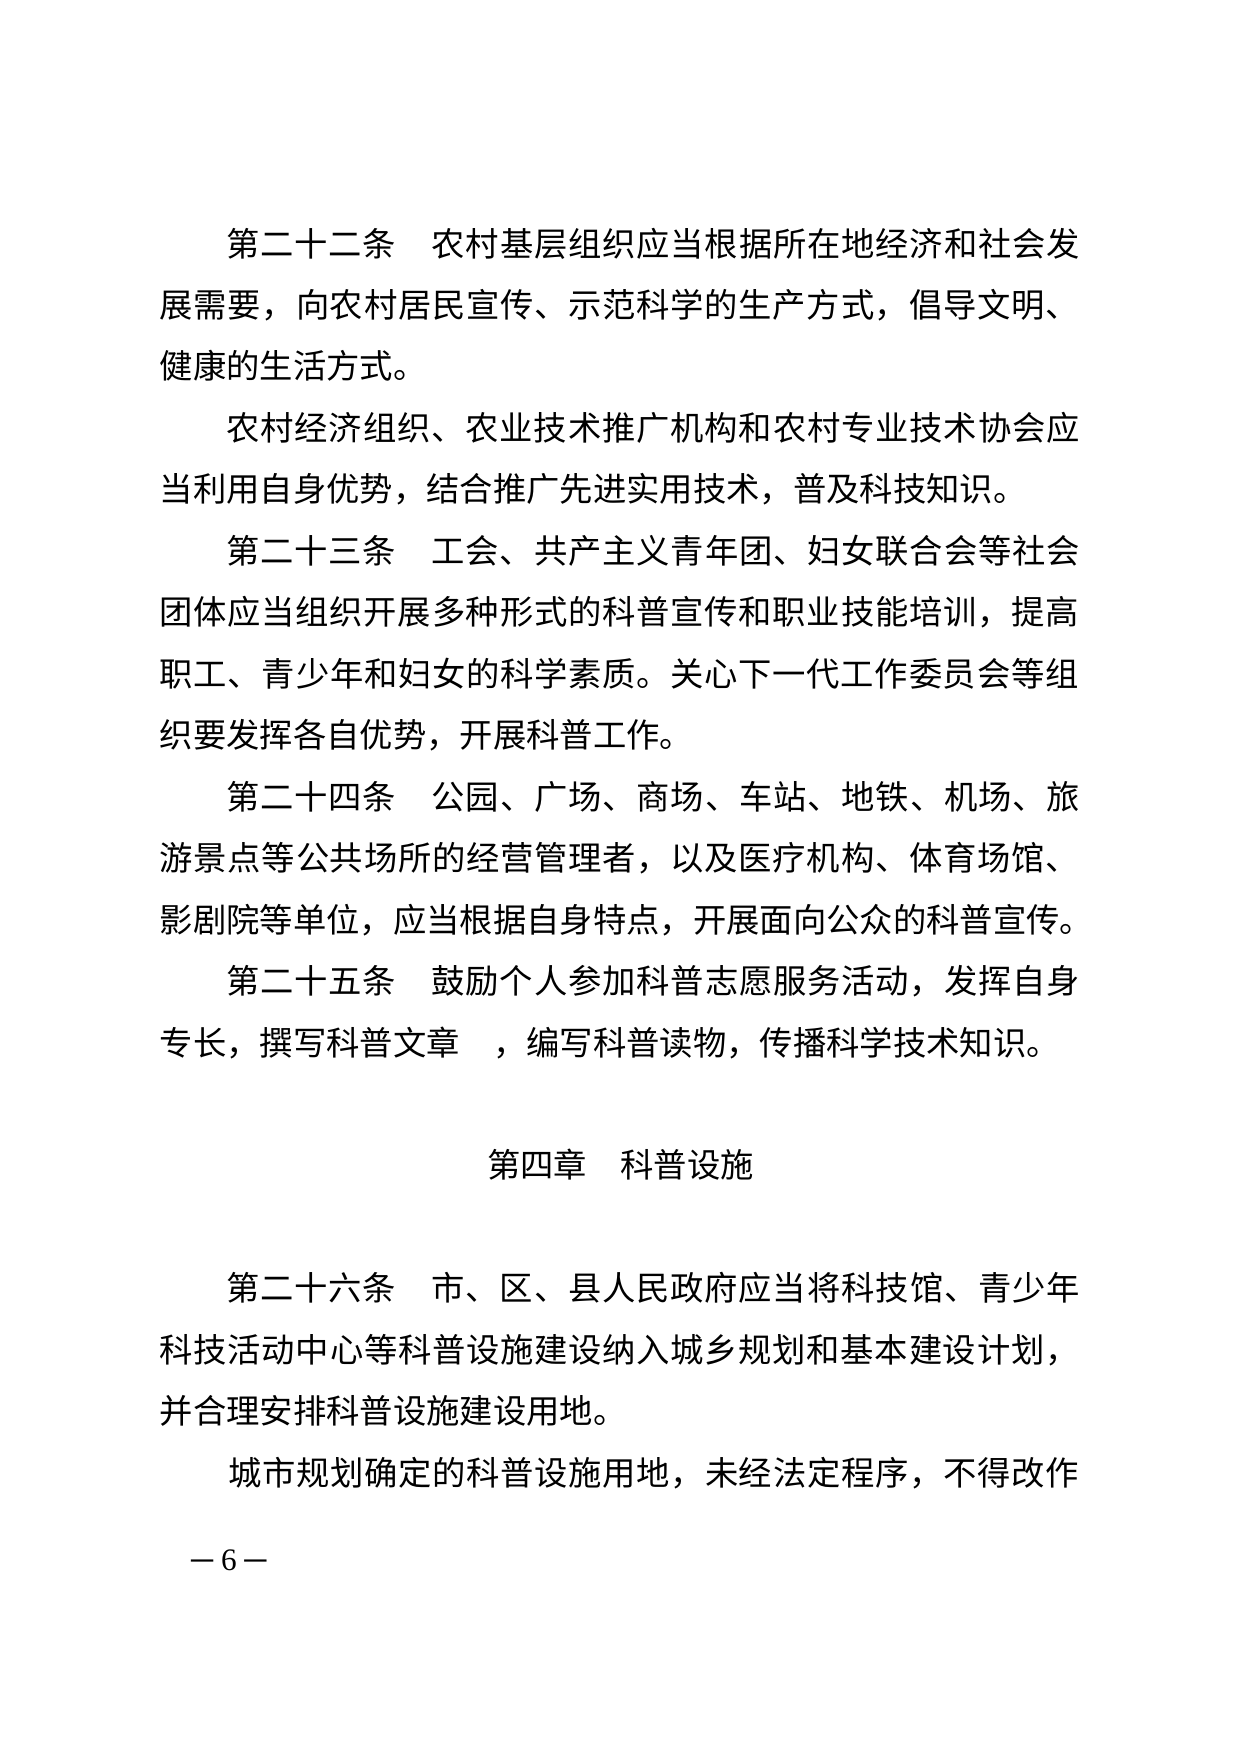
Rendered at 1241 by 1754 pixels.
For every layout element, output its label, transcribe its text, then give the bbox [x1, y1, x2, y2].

text 第二十五条 鼓励个人参加科普志愿服务活动，发挥自身专长，撰写科普文章 ，编写科普读物，传播科学技术知识。 [159, 944, 1081, 1067]
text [159, 1436, 1081, 1497]
text 第二十四条 公园、广场、商场、车站、地铁、机场、旅游景点等公共场所的经营管理者，以及医疗机构、体育场馆、影剧院等单位，应当根据自身特点，开展面向公众的科普宣传。 [159, 760, 1081, 944]
text 第四章 科普设施 [159, 1129, 1081, 1190]
text 第二十三条 工会、共产主义青年团、妇女联合会等社会团体应当组织开展多种形式的科普宣传和职业技能培训，提高职工、青少年和妇女的科学素质。关心下一代工作委员会等组织要发挥各自优势，开展科普工作。 [159, 514, 1081, 760]
text 第二十六条 市、区、县人民政府应当将科技馆、青少年科技活动中心等科普设施建设纳入城乡规划和基本建设计划，并合理安排科普设施建设用地。 [159, 1252, 1081, 1436]
text 农村经济组织、农业技术推广机构和农村专业技术协会应当利用自身优势，结合推广先进实用技术，普及科技知识。 [159, 391, 1081, 514]
text 第二十二条 农村基层组织应当根据所在地经济和社会发展需要，向农村居民宣传、示范科学的生产方式，倡导文明、健康的生活方式。 [159, 207, 1081, 391]
